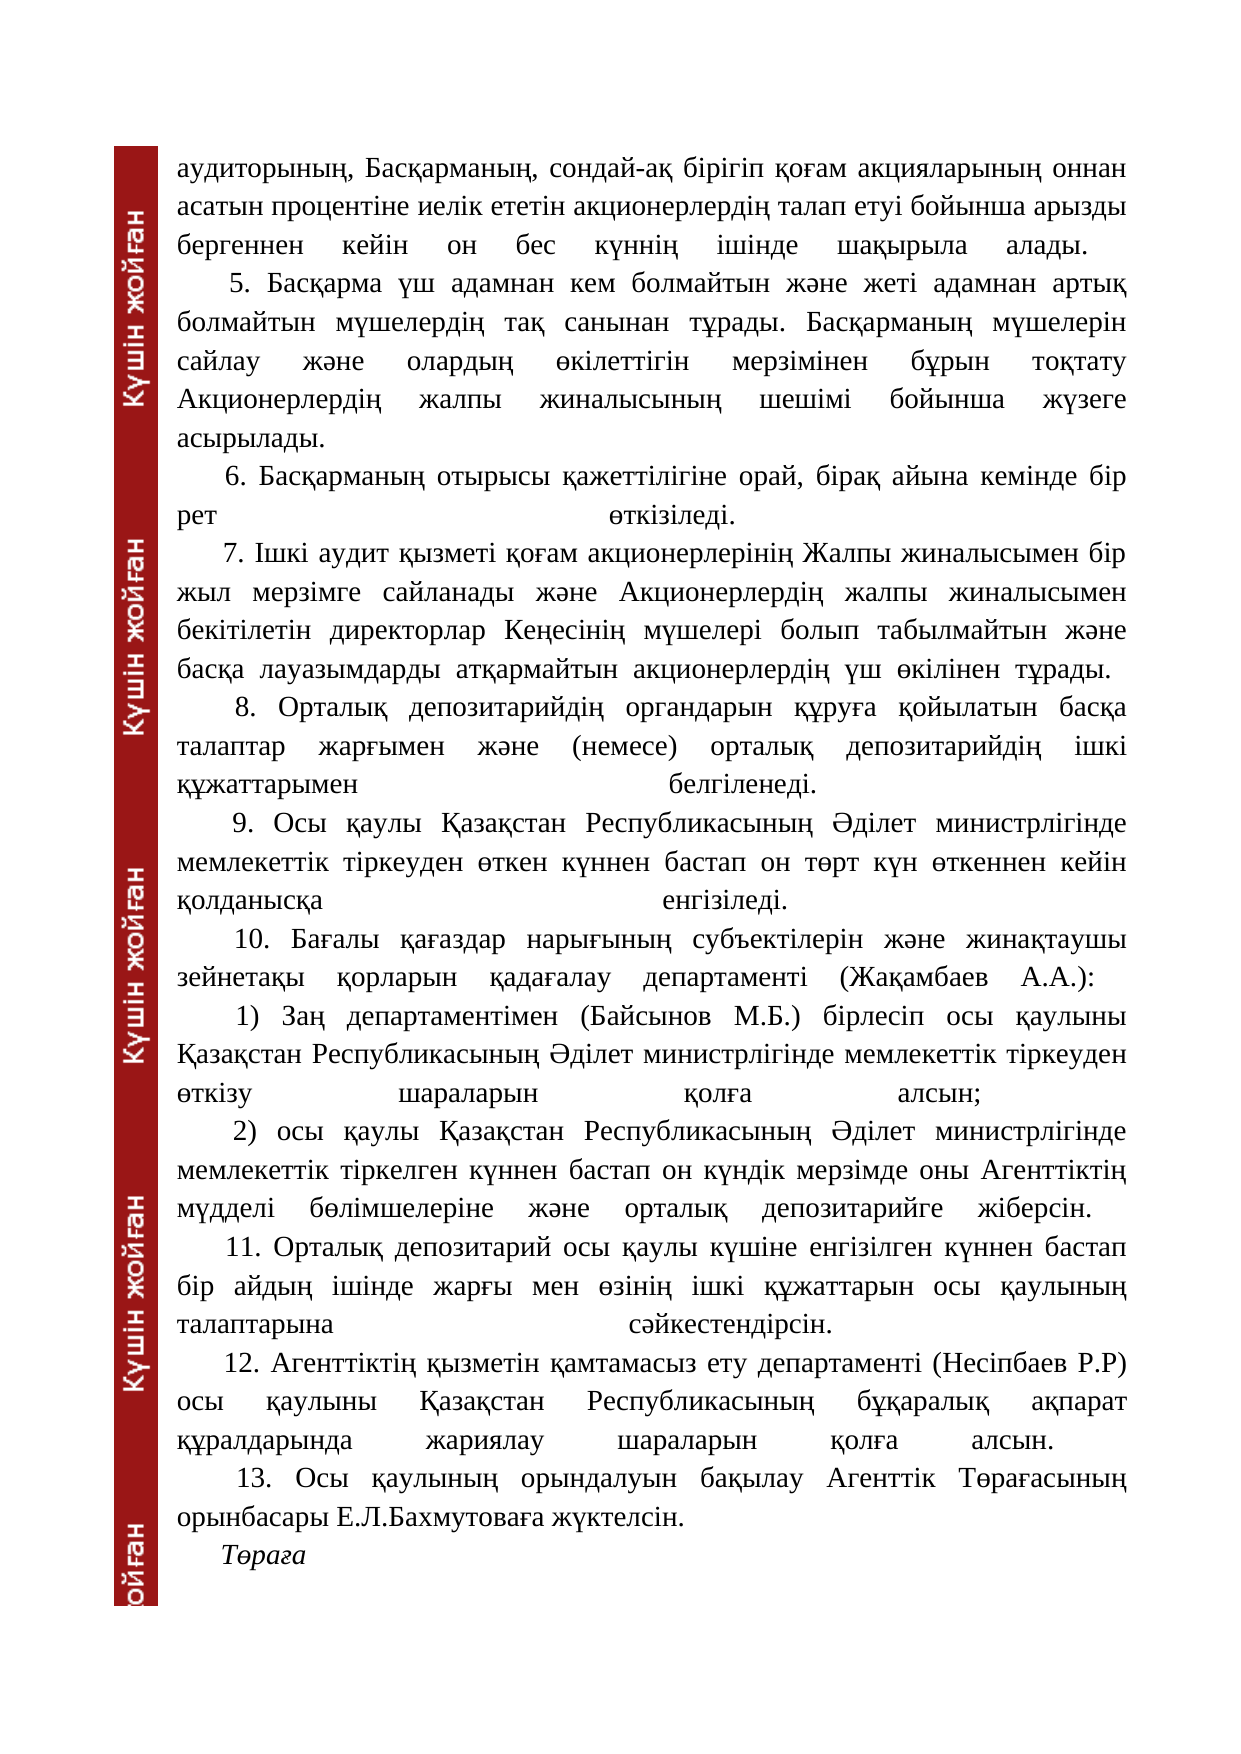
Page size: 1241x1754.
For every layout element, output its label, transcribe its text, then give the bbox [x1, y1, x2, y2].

picture [114, 146, 158, 150]
text Төраға [112, 1537, 1128, 1571]
picture [114, 1532, 158, 1537]
picture [114, 1571, 158, 1606]
